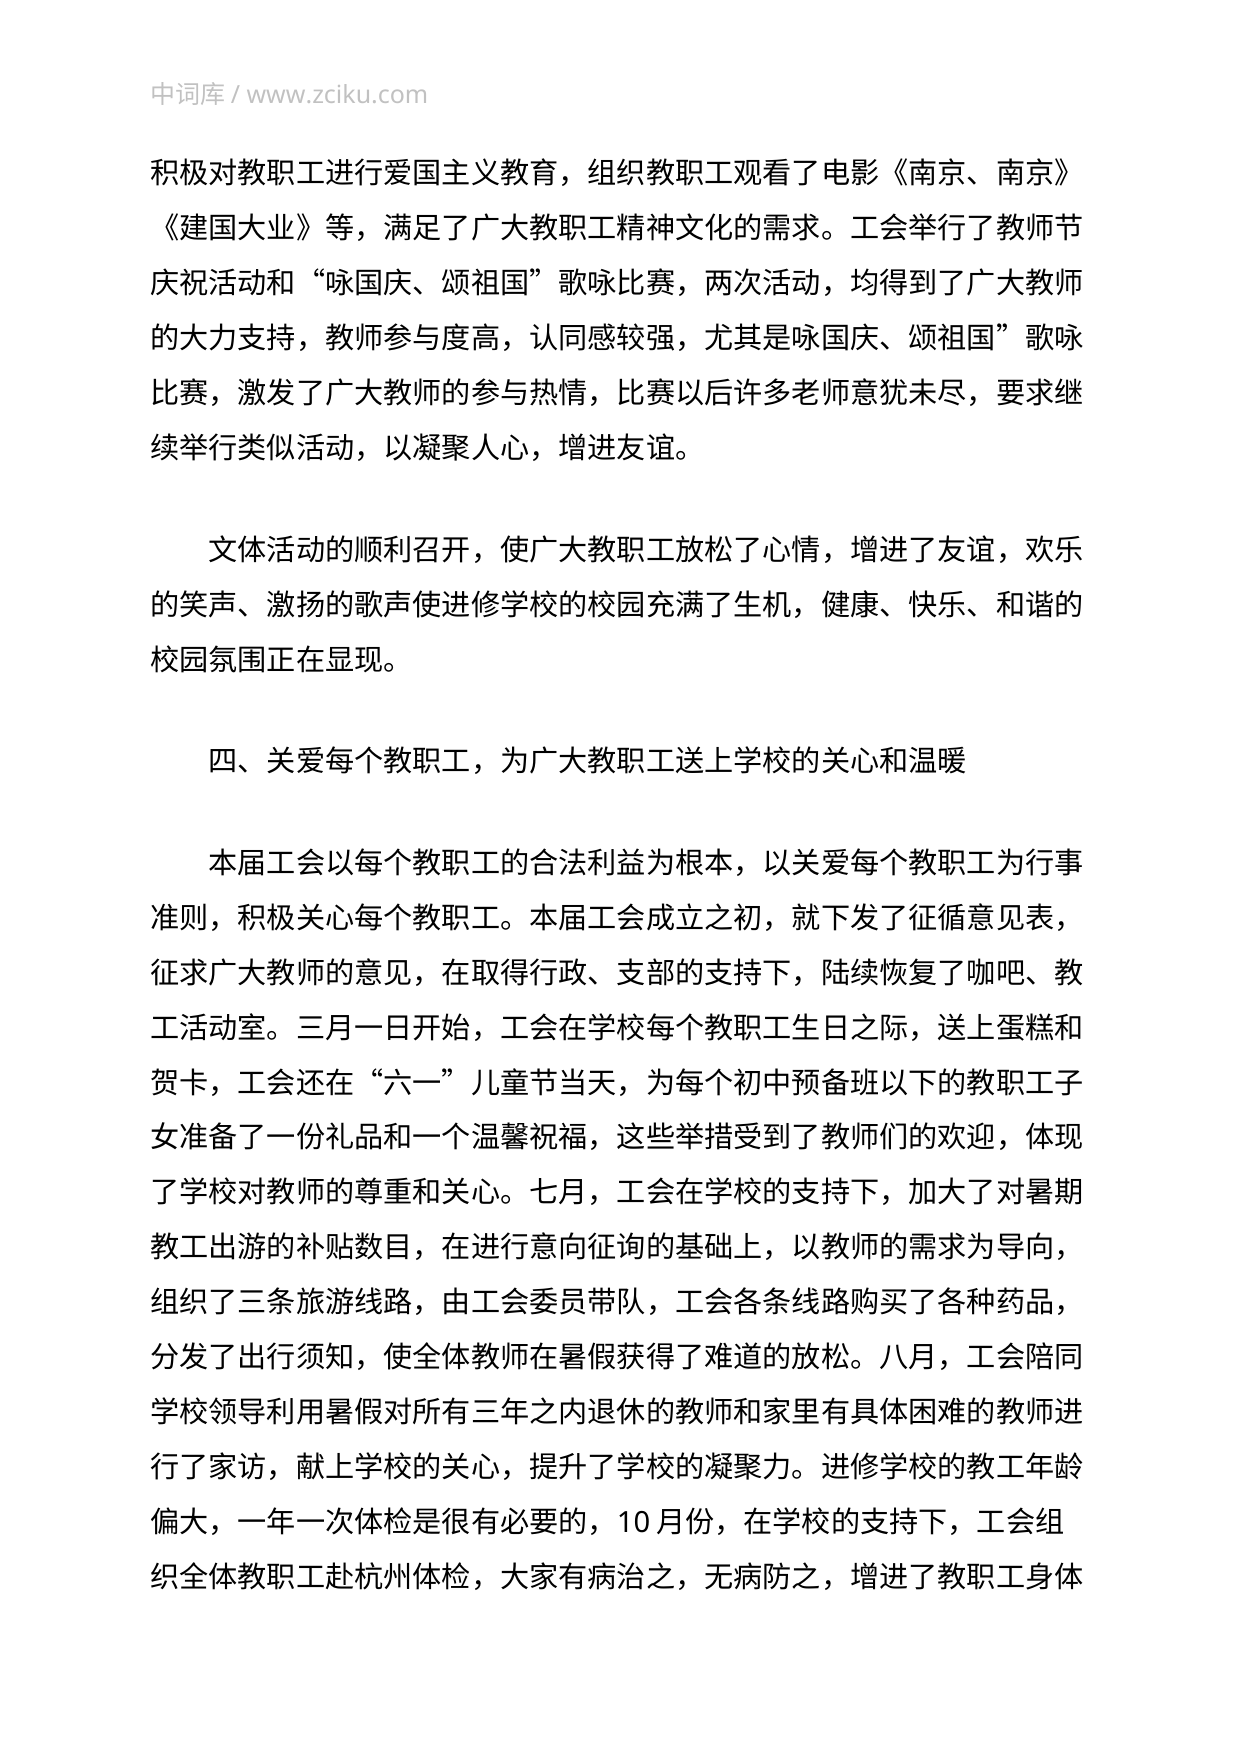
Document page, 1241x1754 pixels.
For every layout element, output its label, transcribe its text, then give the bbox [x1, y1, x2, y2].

text 四、关爱每个教职工，为广大教职工送上学校的关心和温暖 [150, 738, 1090, 780]
text 文体活动的顺利召开，使广大教职工放松了心情，增进了友谊，欢乐的笑声、激扬的歌声使进修学校的校园充满了生机，健康、快乐、和谐的校园氛围正在显现。 [150, 526, 1090, 678]
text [150, 839, 1090, 1596]
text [150, 150, 1090, 467]
